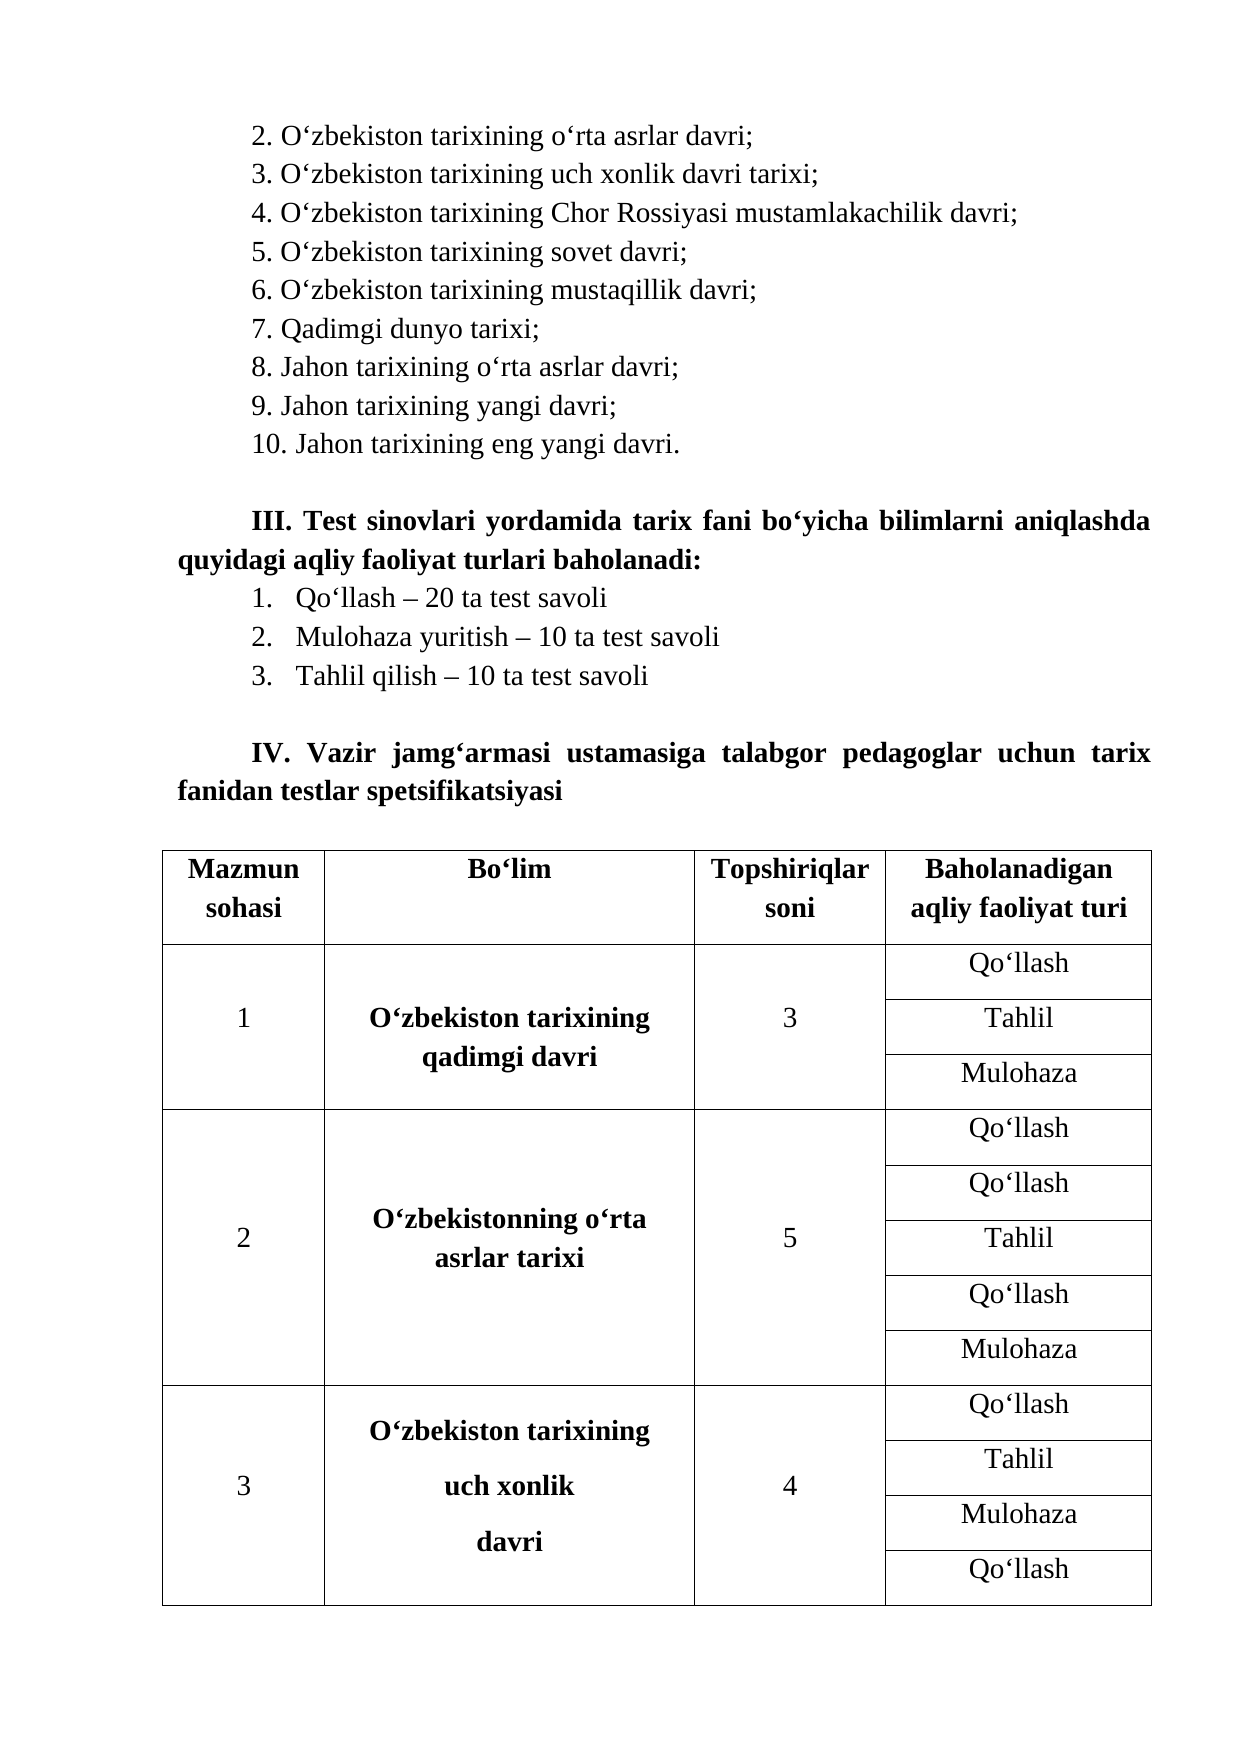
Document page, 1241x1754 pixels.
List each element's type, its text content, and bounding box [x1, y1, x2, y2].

table_header Mazmun sohasi [163, 851, 324, 944]
table_cell O‘zbekiston tarixining uch xonlik davri [325, 1386, 694, 1605]
list Jahon tarixining eng yangi davri. [177, 426, 1152, 460]
table_cell Mulohaza [886, 1496, 1151, 1550]
table_header Baholanadigan aqliy faoliyat turi [886, 851, 1151, 944]
text 5. O‘zbekiston tarixining sovet davri; [177, 234, 1152, 267]
text 6. O‘zbekiston tarixining mustaqillik davri; [177, 272, 1152, 306]
table_cell O‘zbekistonning o‘rta asrlar tarixi [325, 1110, 694, 1385]
table_cell Qo‘llash [886, 1166, 1151, 1219]
table_header Topshiriqlar soni [695, 851, 885, 944]
table_cell 2 [163, 1110, 324, 1385]
list Qadimgi dunyo tarixi; [177, 311, 1152, 344]
table_cell Tahlil [886, 1441, 1151, 1495]
list Mulohaza yuritish – 10 ta test savoli [177, 619, 1152, 653]
list Qo‘llash – 20 ta test savoli [177, 581, 1152, 614]
list Jahon tarixining yangi davri; [177, 388, 1152, 421]
table_cell Qo‘llash [886, 945, 1151, 999]
table_cell 3 [163, 1386, 324, 1605]
table_cell 1 [163, 945, 324, 1109]
table_cell 5 [695, 1110, 885, 1385]
table_cell 3 [695, 945, 885, 1109]
table_cell Qo‘llash [886, 1551, 1151, 1605]
text 3. O‘zbekiston tarixining uch xonlik davri tarixi; [177, 157, 1152, 190]
table_cell Qo‘llash [886, 1276, 1151, 1330]
table_cell Tahlil [886, 1221, 1151, 1275]
table_cell 4 [695, 1386, 885, 1605]
table_header Bo‘lim [325, 851, 694, 944]
table_cell Qo‘llash [886, 1386, 1151, 1440]
table_cell Tahlil [886, 1000, 1151, 1054]
table_cell Mulohaza [886, 1055, 1151, 1109]
table_cell Mulohaza [886, 1331, 1151, 1385]
list Jahon tarixining o‘rta asrlar davri; [177, 349, 1152, 383]
list Tahlil qilish – 10 ta test savoli [177, 658, 1152, 691]
table_cell Qo‘llash [886, 1110, 1151, 1164]
text III. Test sinovlari yordamida tarix fani bo‘yicha bilimlarni aniqlashda quyidagi aqliy faoliyat turlari baholanadi: [177, 503, 1152, 576]
text 4. O‘zbekiston tarixining Chor Rossiyasi mustamlakachilik davri; [177, 195, 1152, 229]
text IV. Vazir jamg‘armasi ustamasiga talabgor pedagoglar uchun tarix fanidan testlar spetsifikatsiyasi [177, 735, 1152, 807]
list O‘zbekiston tarixining o‘rta asrlar davri; [177, 118, 1152, 152]
table_cell O‘zbekiston tarixining qadimgi davri [325, 945, 694, 1109]
